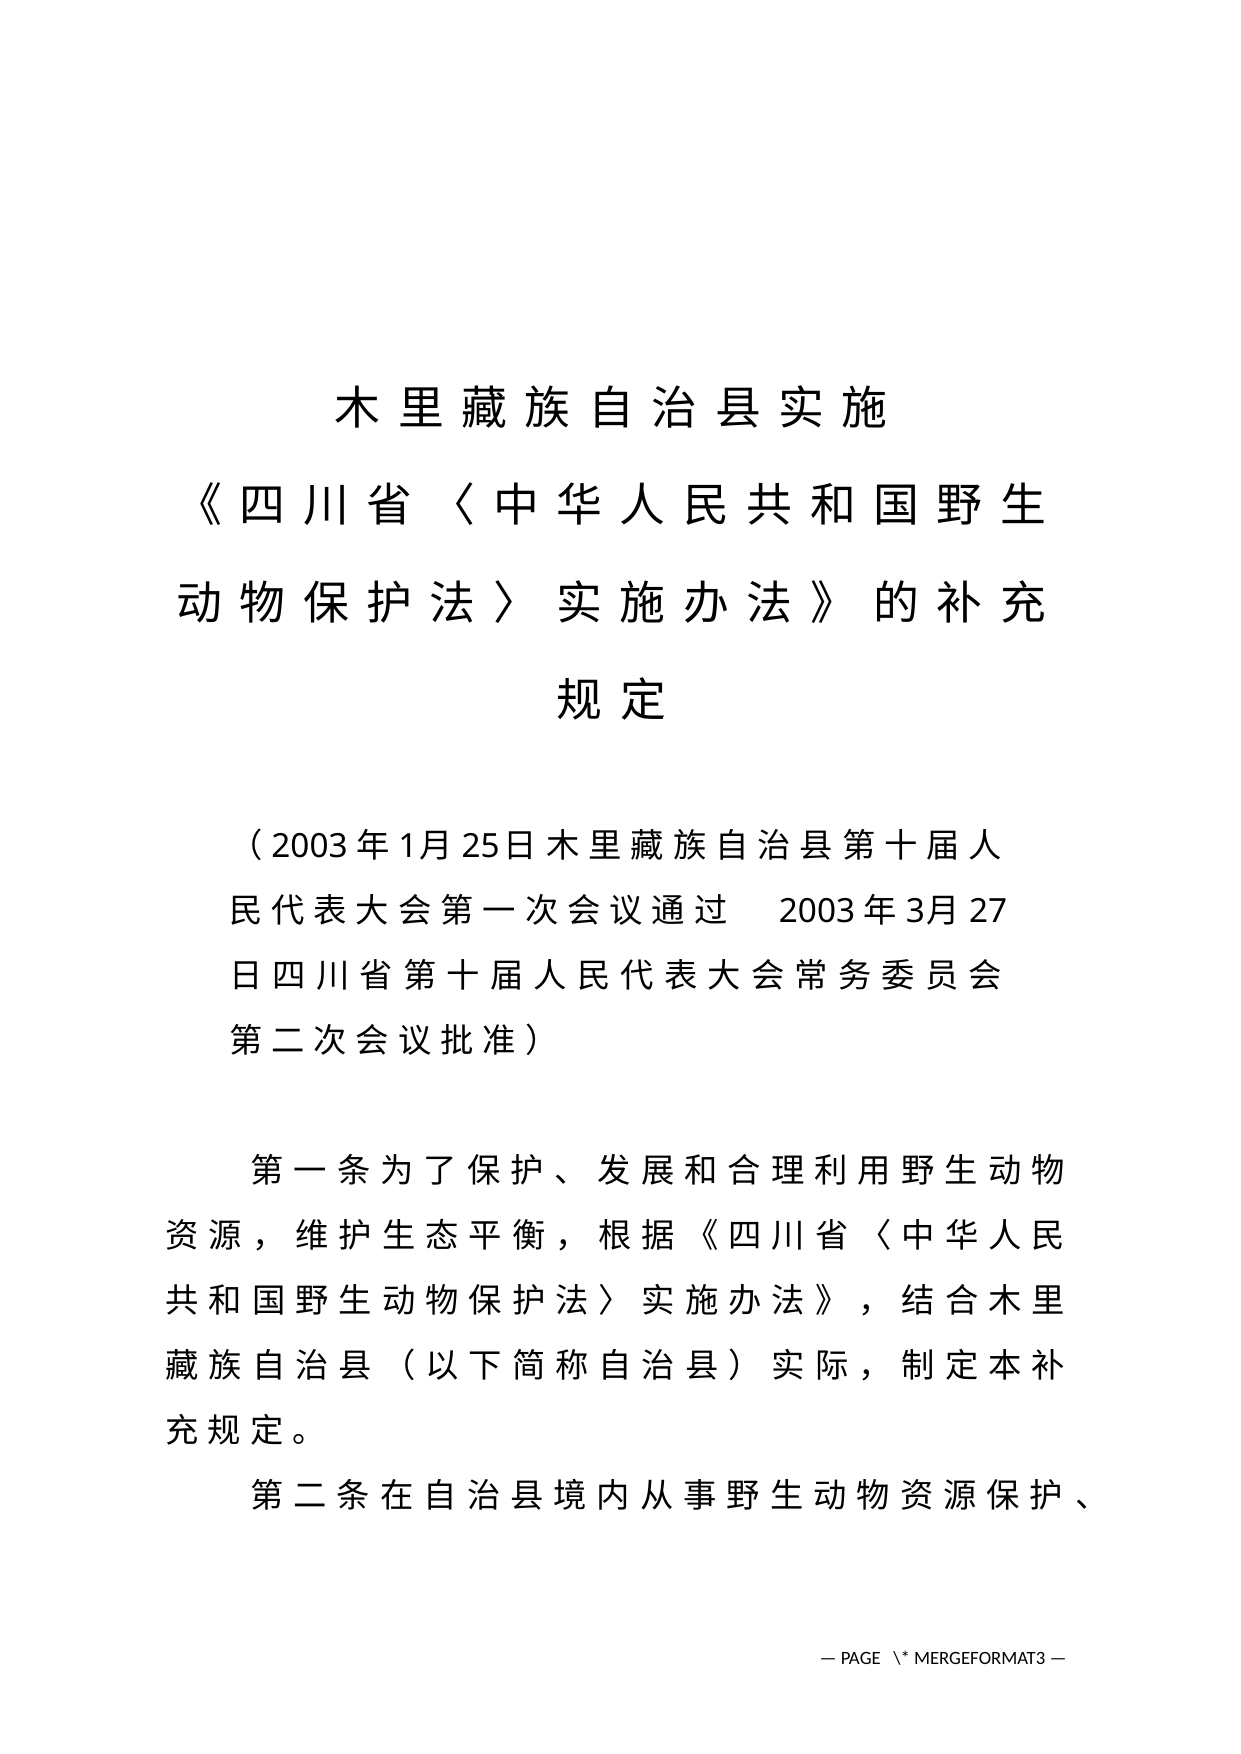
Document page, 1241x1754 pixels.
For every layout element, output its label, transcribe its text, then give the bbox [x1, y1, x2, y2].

text 《四川省〈中华人民共和国野生动物保护法〉实施办法》的补充规定 [165, 453, 1075, 746]
text 木里藏族自治县实施 [165, 356, 1075, 453]
text 第一条为了保护、发展和合理利用野生动物资源，维护生态平衡，根据《四川省〈中华人民共和国野生动物保护法〉实施办法》，结合木里藏族自治县（以下简称自治县）实际，制定本补充规定。 [165, 1136, 1075, 1461]
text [165, 1461, 1075, 1526]
text （2003年1月25日木里藏族自治县第十届人民代表大会第一次会议通过 2003年3月27日四川省第十届人民代表大会常务委员会第二次会议批准） [229, 811, 1011, 1071]
